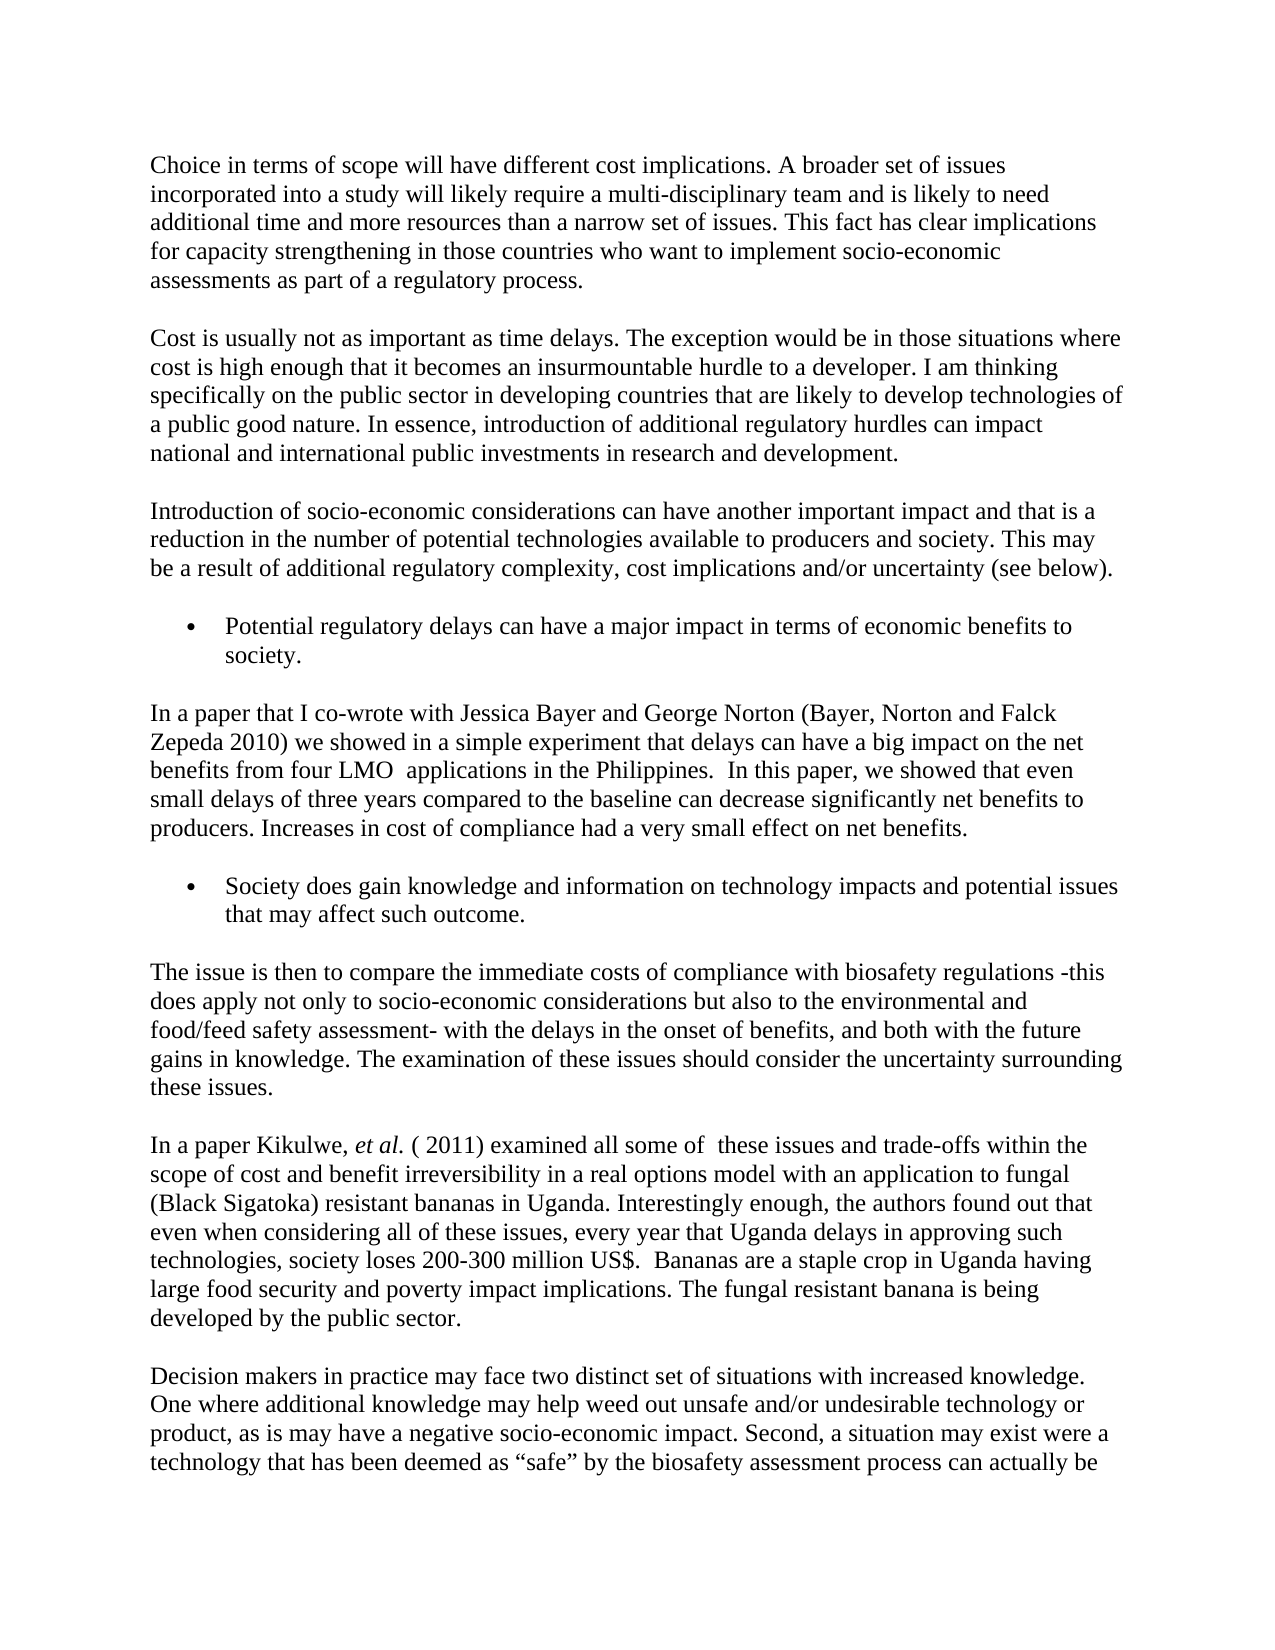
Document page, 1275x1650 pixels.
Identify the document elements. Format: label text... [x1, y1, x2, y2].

text Introduction of socio-economic considerations can have another important impact and that is a reduction in the number of potential technologies available to producers and society. This may be a result of additional regulatory complexity, cost implications and/or uncertainty (see below). [150, 496, 1125, 582]
text The issue is then to compare the immediate costs of compliance with biosafety regulations -this does apply not only to socio-economic considerations but also to the environmental and food/feed safety assessment- with the delays in the onset of benefits, and both with the future gains in knowledge. The examination of these issues should consider the uncertainty surrounding these issues. [150, 957, 1125, 1101]
list Potential regulatory delays can have a major impact in terms of economic benefits to society. [187, 611, 1125, 669]
text In a paper that I co-wrote with Jessica Bayer and George Norton (Bayer, Norton and Falck Zepeda 2010) we showed in a simple experiment that delays can have a big impact on the net benefits from four LMO applications in the Philippines. In this paper, we showed that even small delays of three years compared to the baseline can decrease significantly net benefits to producers. Increases in cost of compliance had a very small effect on net benefits. [150, 698, 1125, 842]
text Cost is usually not as important as time delays. The exception would be in those situations where cost is high enough that it becomes an insurmountable hurdle to a developer. I am thinking specifically on the public sector in developing countries that are likely to develop technologies of a public good nature. In essence, introduction of additional regulatory hurdles can impact national and international public investments in research and development. [150, 323, 1125, 467]
text Choice in terms of scope will have different cost implications. A broader set of issues incorporated into a study will likely require a multi-disciplinary team and is likely to need additional time and more resources than a narrow set of issues. This fact has clear implications for capacity strengthening in those countries who want to implement socio-economic assessments as part of a regulatory process. [150, 150, 1125, 294]
text In a paper Kikulwe, et al. ( 2011) examined all some of these issues and trade-offs within the scope of cost and benefit irreversibility in a real options model with an application to fungal (Black Sigatoka) resistant bananas in Uganda. Interestingly enough, the authors found out that even when considering all of these issues, every year that Uganda delays in approving such technologies, society loses 200-300 million US$. Bananas are a staple crop in Uganda having large food security and poverty impact implications. The fungal resistant banana is being developed by the public sector. [150, 1130, 1125, 1332]
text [150, 1361, 1125, 1476]
list Society does gain knowledge and information on technology impacts and potential issues that may affect such outcome. [187, 871, 1125, 928]
